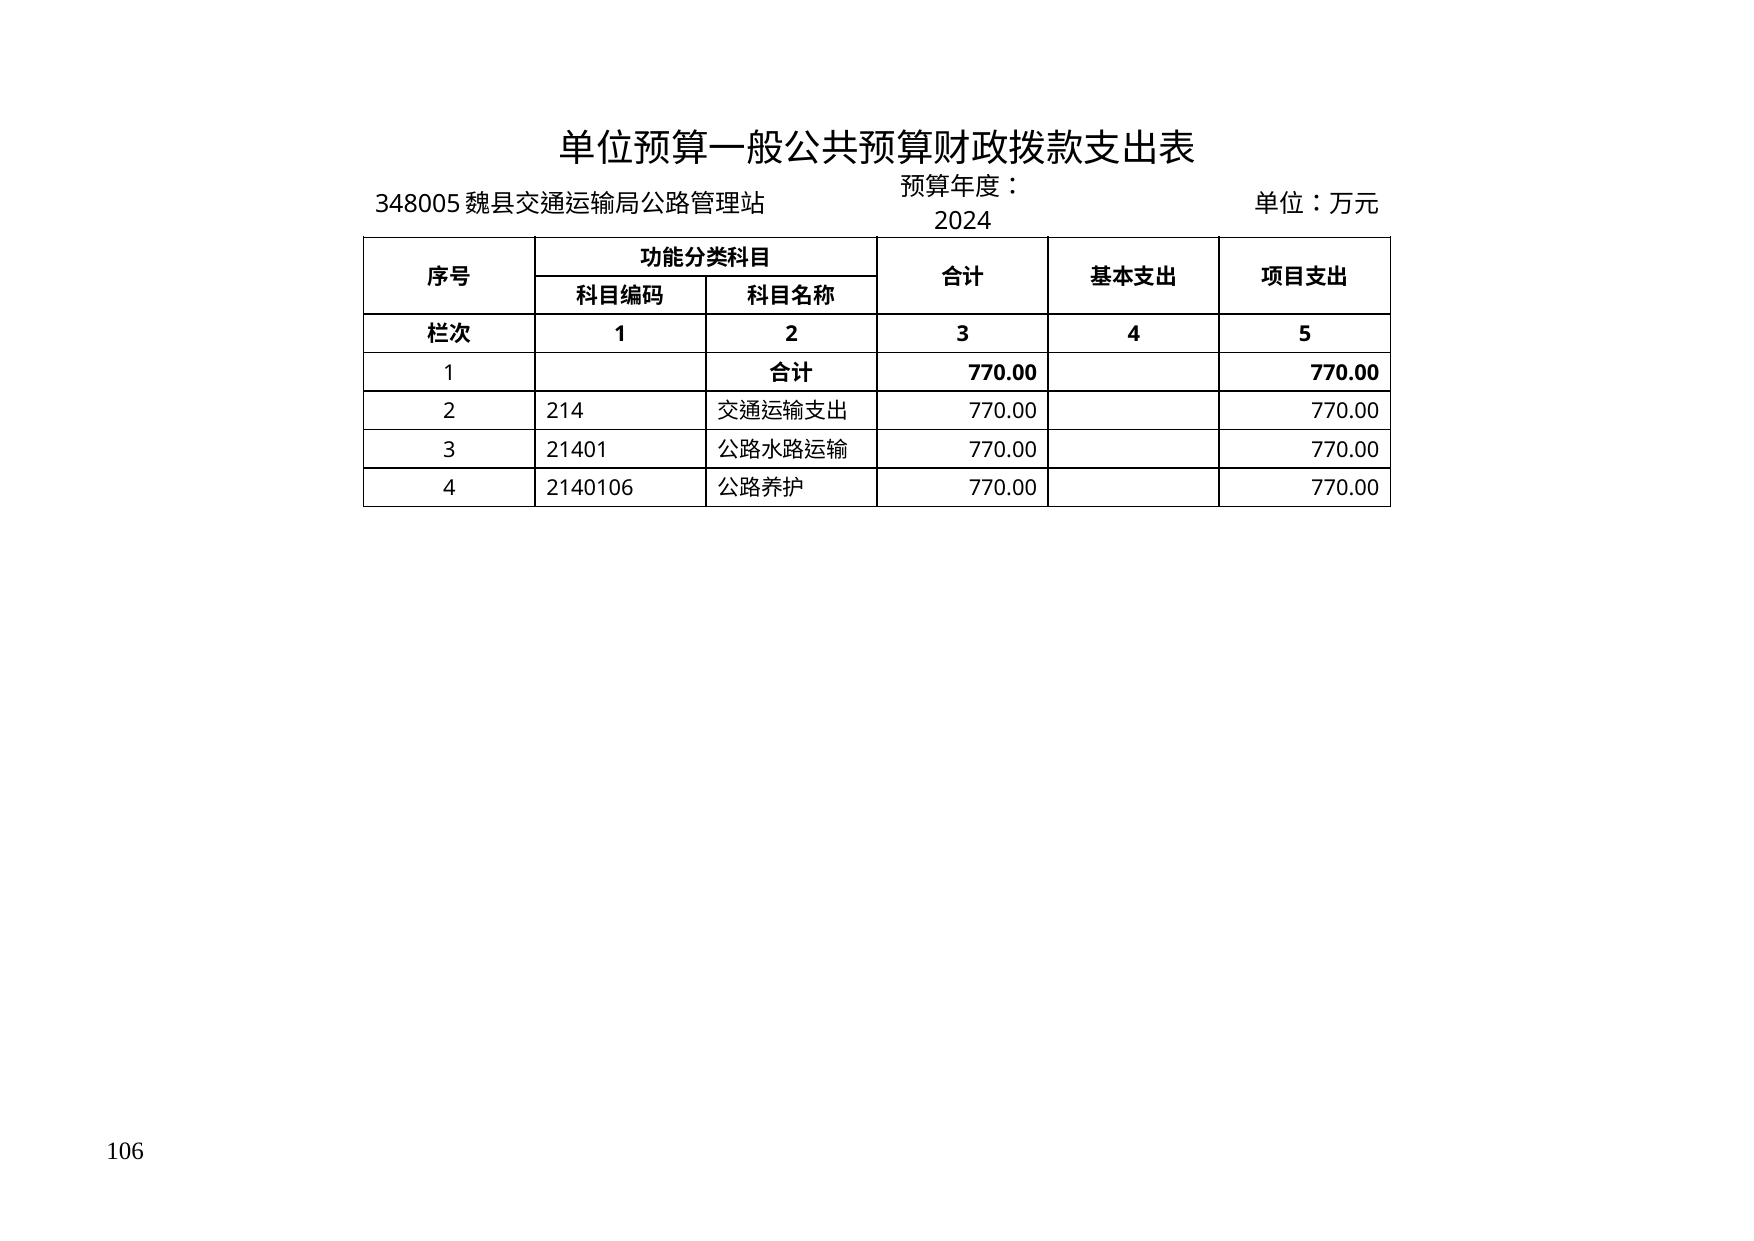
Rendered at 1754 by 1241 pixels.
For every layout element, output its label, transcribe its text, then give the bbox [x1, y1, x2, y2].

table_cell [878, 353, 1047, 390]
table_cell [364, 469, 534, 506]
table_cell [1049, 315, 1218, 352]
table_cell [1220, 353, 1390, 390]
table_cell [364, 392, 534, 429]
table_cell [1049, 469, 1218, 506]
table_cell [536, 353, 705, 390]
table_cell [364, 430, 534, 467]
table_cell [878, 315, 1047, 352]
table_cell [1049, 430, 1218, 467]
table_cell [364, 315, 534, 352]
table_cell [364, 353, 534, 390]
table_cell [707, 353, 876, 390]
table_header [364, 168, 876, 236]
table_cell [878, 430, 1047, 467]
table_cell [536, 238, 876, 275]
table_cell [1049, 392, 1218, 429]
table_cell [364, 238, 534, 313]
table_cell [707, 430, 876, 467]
text 单位预算一般公共预算财政拨款支出表 [106, 142, 1648, 167]
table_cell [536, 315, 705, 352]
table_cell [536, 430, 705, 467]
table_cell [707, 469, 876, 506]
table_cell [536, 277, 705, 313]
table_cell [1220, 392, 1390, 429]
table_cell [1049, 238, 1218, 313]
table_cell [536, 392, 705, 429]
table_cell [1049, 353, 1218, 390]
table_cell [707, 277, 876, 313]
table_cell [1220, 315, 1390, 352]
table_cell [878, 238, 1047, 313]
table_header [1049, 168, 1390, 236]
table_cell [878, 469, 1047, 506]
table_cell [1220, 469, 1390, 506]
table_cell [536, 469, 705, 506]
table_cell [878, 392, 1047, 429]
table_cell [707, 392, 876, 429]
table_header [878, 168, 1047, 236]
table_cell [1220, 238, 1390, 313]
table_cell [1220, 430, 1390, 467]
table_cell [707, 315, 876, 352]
